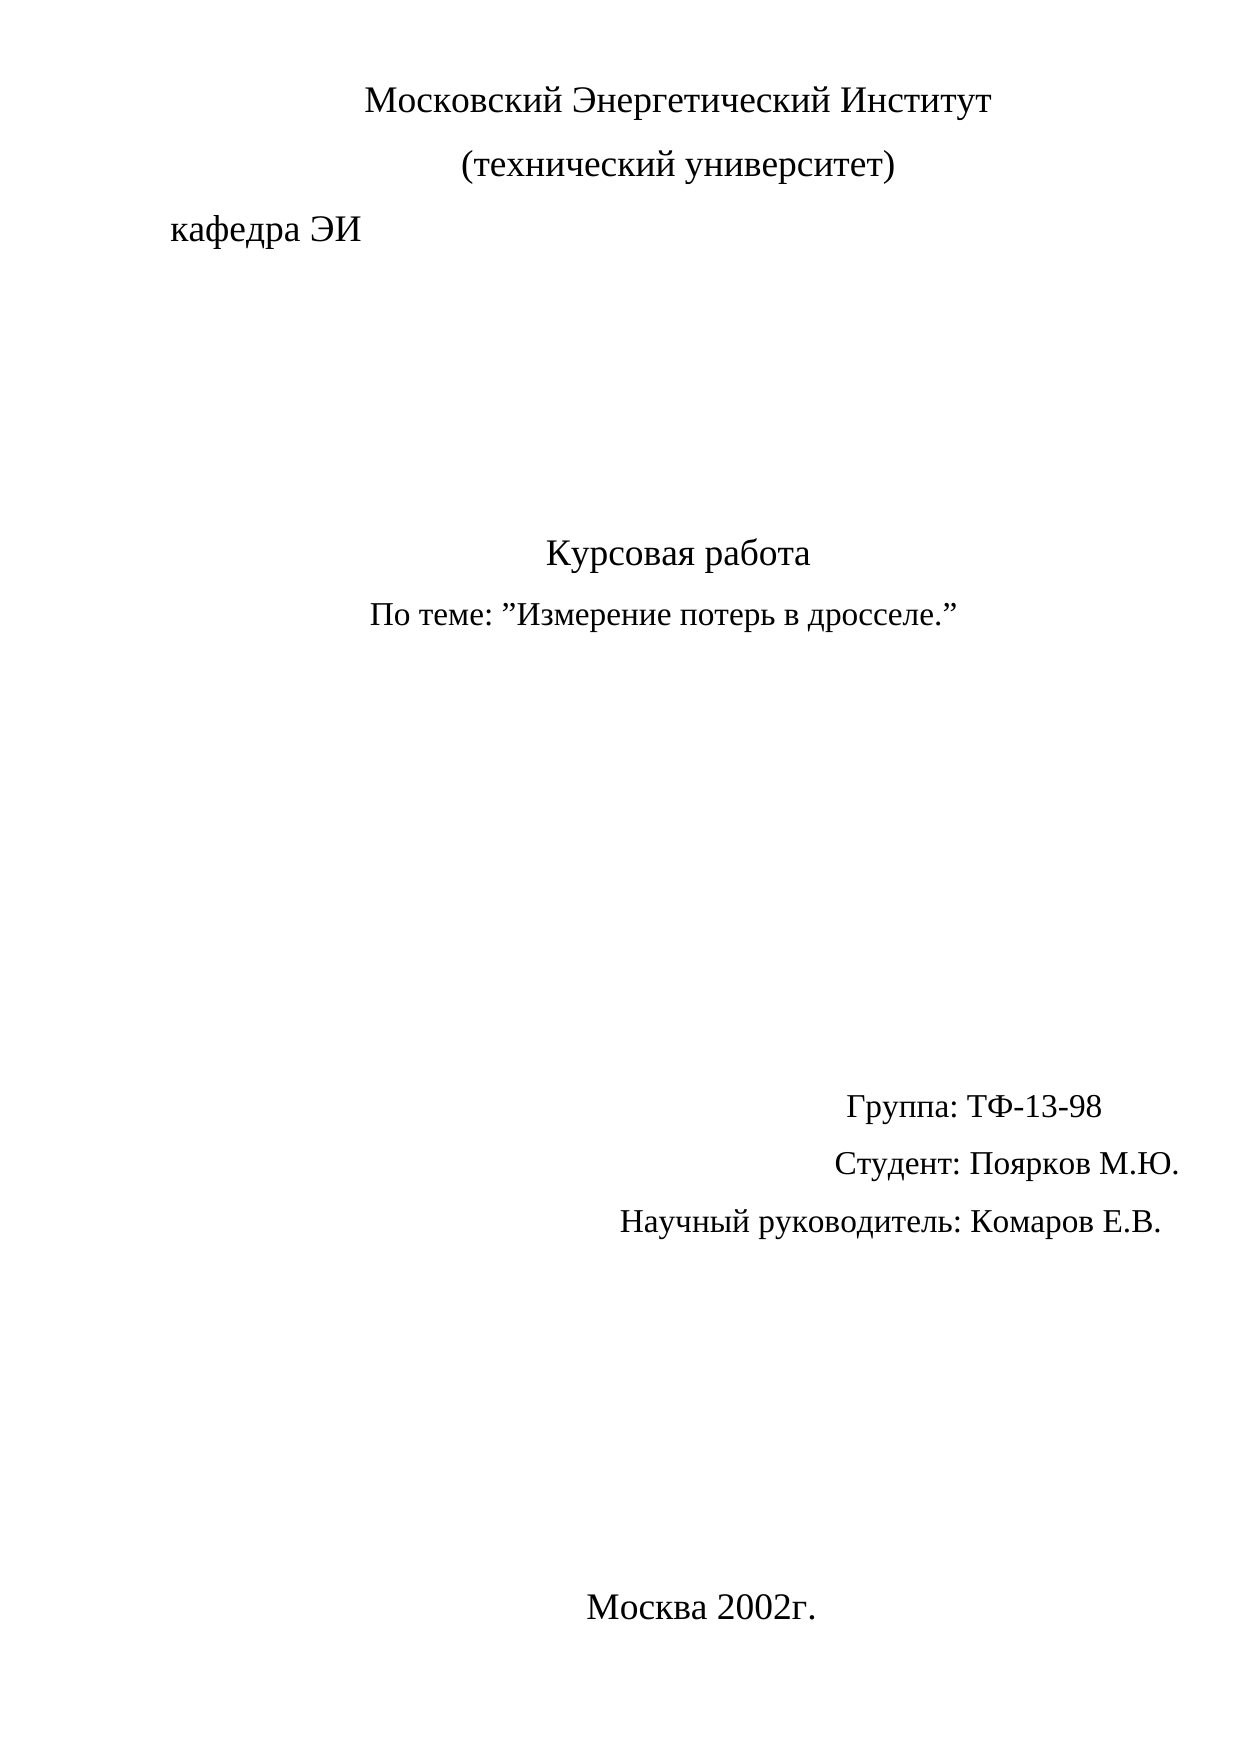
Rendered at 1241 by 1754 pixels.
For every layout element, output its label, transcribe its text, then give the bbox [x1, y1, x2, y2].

text По теме: ”Измерение потерь в дросселе.” [361, 595, 1186, 633]
title Московский Энергетический Институт [170, 77, 1186, 120]
text Научный руководитель: Комаров Е.В. [511, 1201, 1186, 1239]
text Студент: Поярков М.Ю. [203, 1143, 1186, 1182]
subtitle Курсовая работа [170, 530, 1186, 573]
text кафедра ЭИ [170, 207, 1186, 250]
text Группа: ТФ-13-98 [170, 1086, 1186, 1124]
text (технический университет) [170, 142, 1186, 185]
text Москва 2002г. [511, 1584, 1186, 1627]
